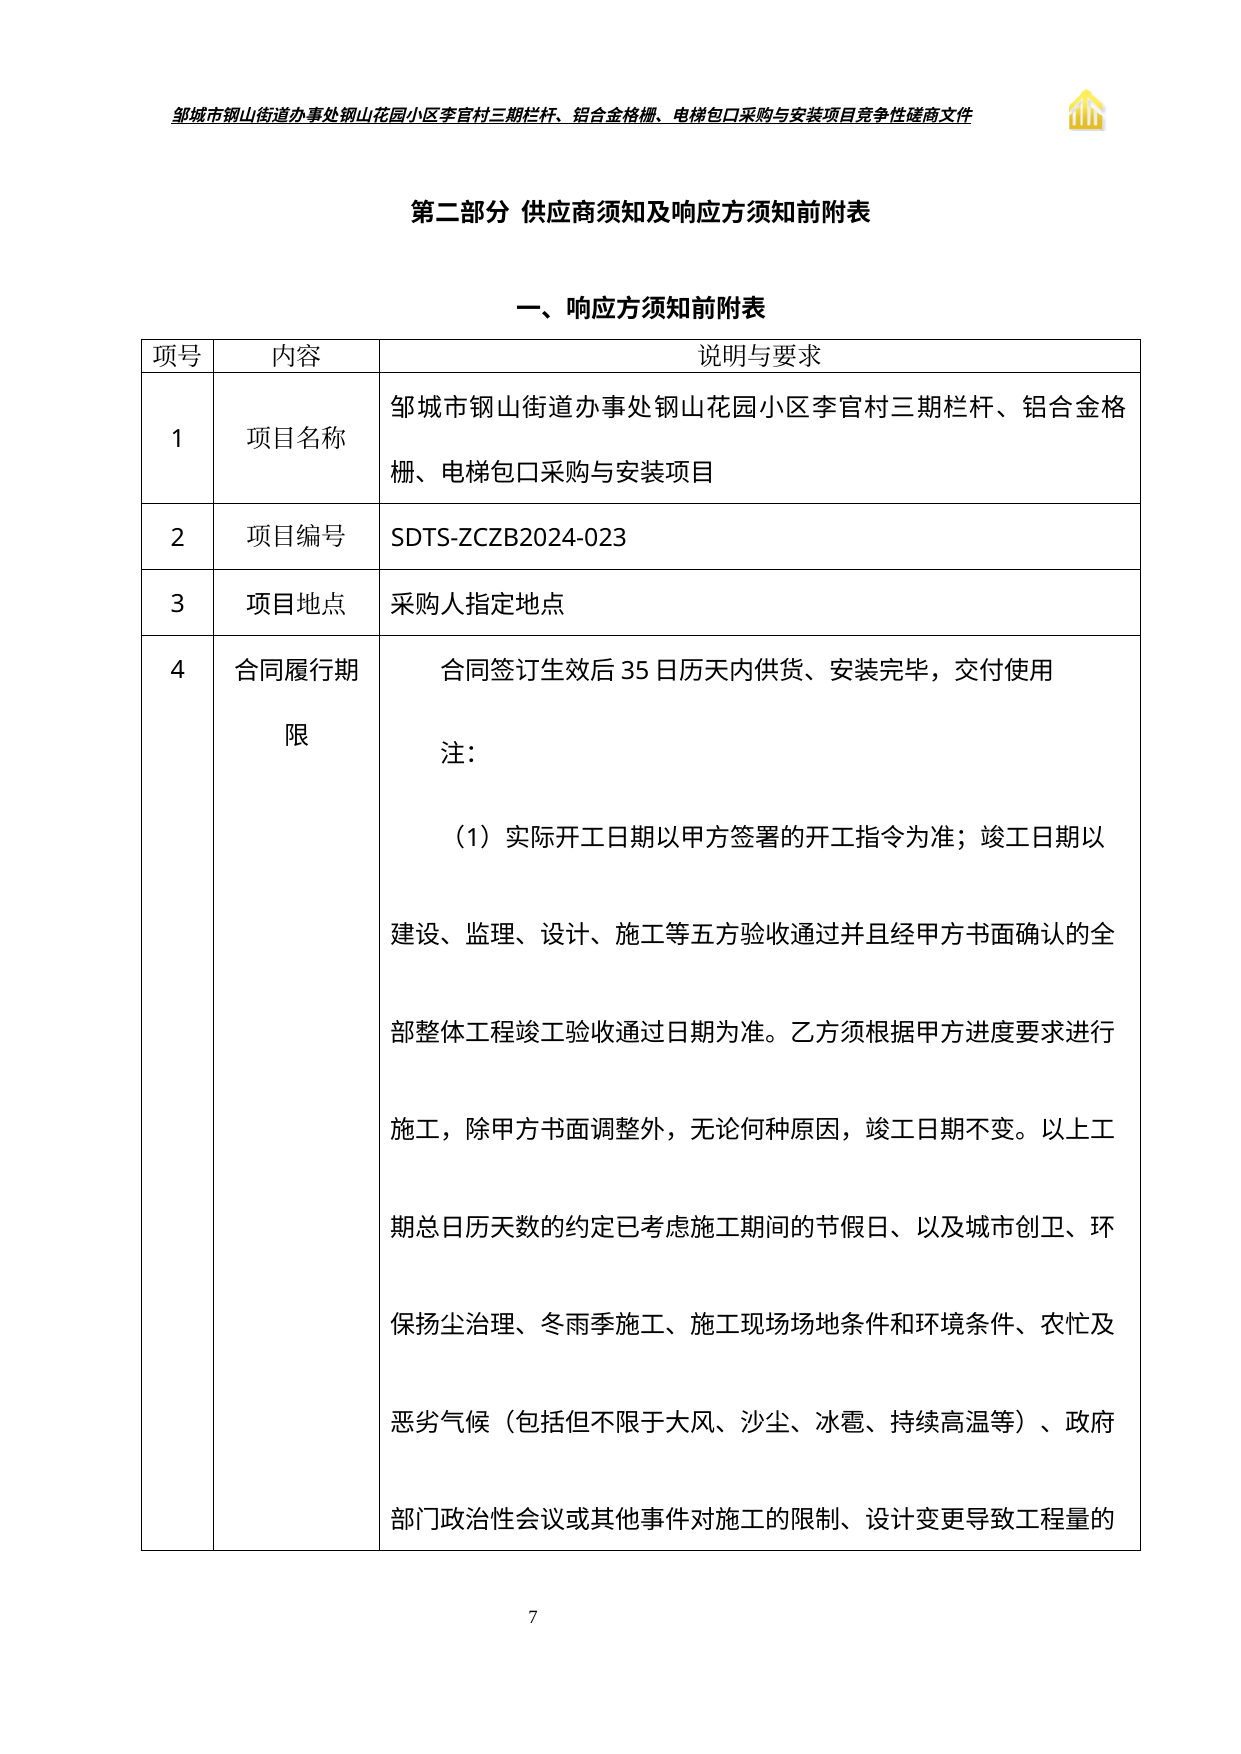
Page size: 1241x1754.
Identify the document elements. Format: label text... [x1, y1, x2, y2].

text 第二部分 供应商须知及响应方须知前附表 [171, 178, 1110, 243]
table_cell 项目地点 [214, 570, 379, 635]
table_header 项号 [142, 340, 213, 372]
table_cell 合同履行期限 [214, 636, 379, 1550]
table_cell 1 [142, 373, 213, 503]
table_cell SDTS-ZCZB2024-023 [380, 504, 1140, 569]
picture [1058, 85, 1114, 133]
text 一、响应方须知前附表 [171, 274, 1110, 339]
table_cell 项目编号 [214, 504, 379, 569]
table_cell 项目名称 [214, 373, 379, 503]
table_cell 4 [142, 636, 213, 1550]
table_header 说明与要求 [380, 340, 1140, 372]
table_cell 2 [142, 504, 213, 569]
table_cell 采购人指定地点 [380, 570, 1140, 635]
table_header 内容 [214, 340, 379, 372]
table_cell 3 [142, 570, 213, 635]
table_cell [380, 636, 1140, 1550]
table_cell 邹城市钢山街道办事处钢山花园小区李官村三期栏杆、铝合金格栅、电梯包口采购与安装项目 [380, 373, 1140, 503]
